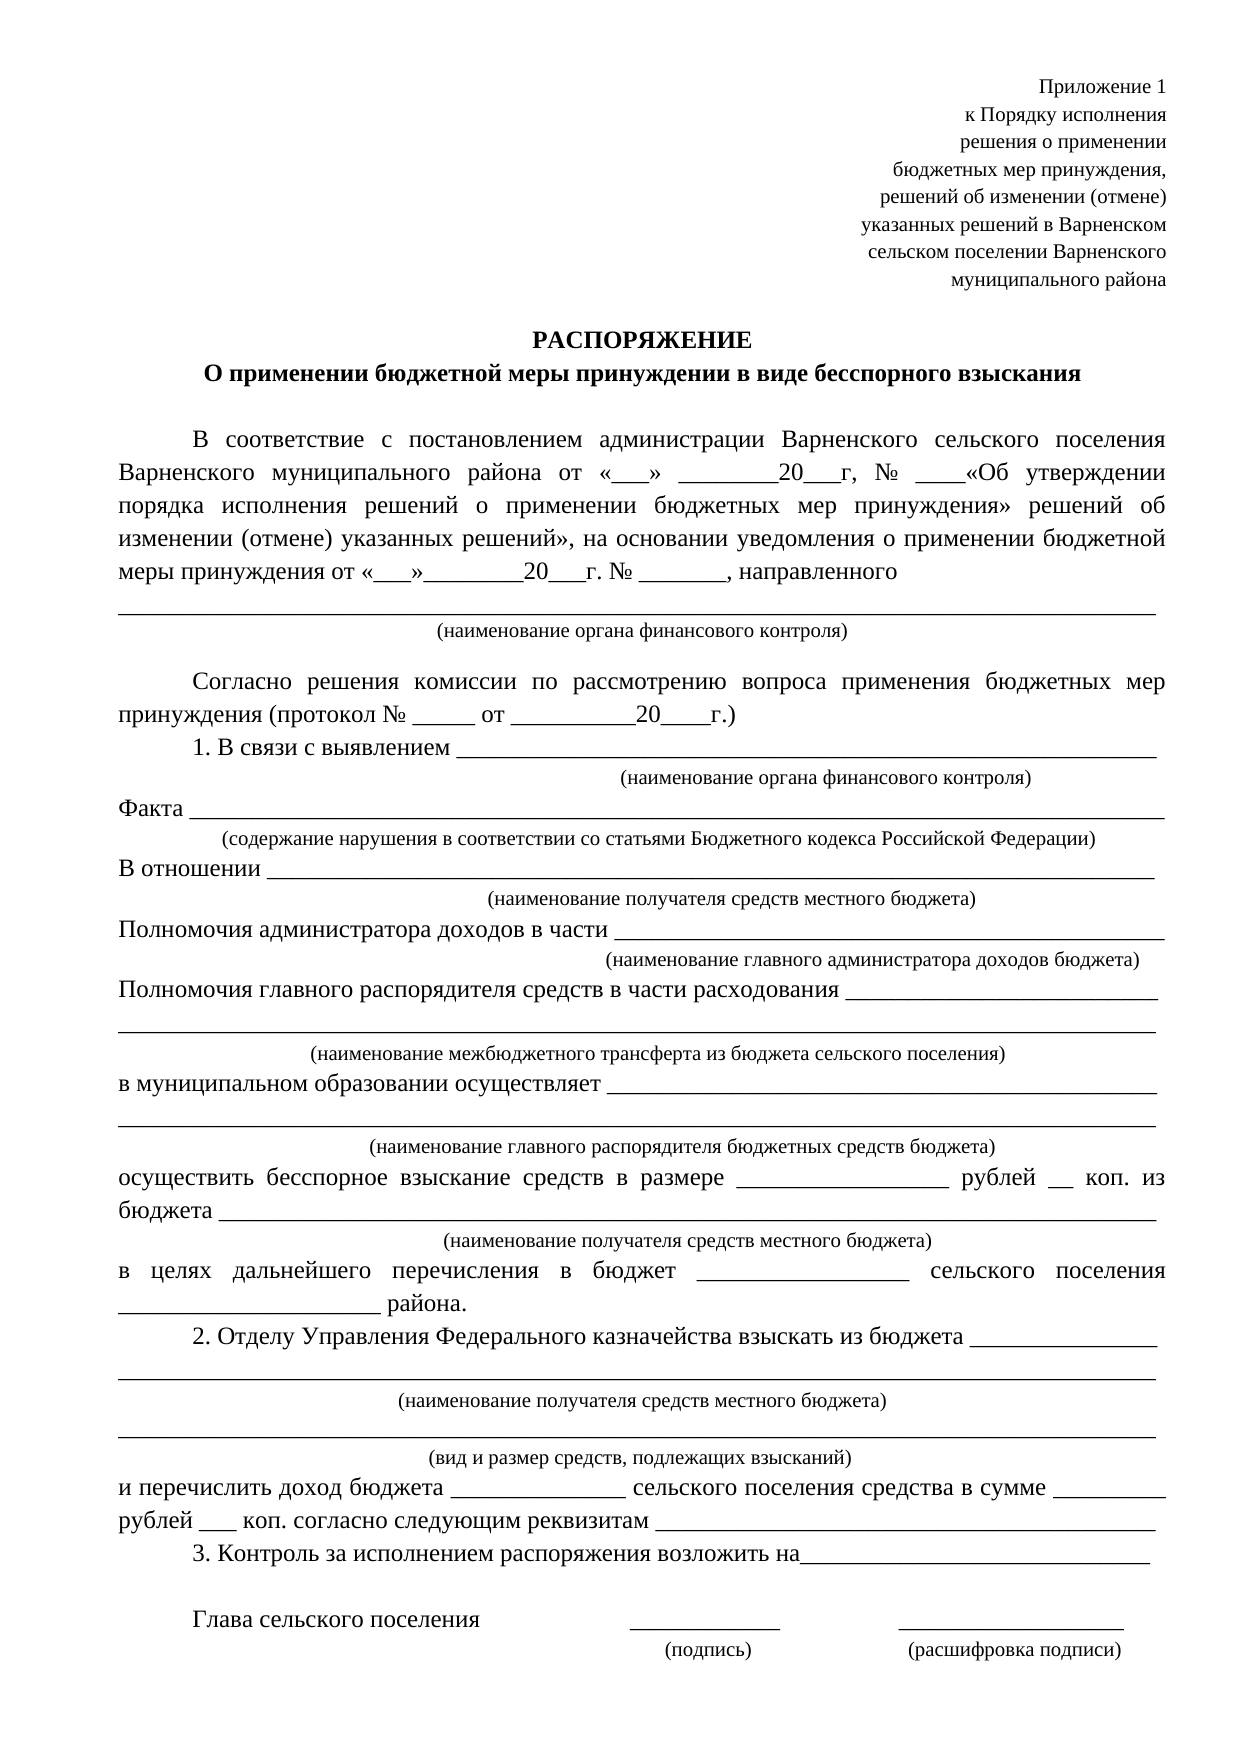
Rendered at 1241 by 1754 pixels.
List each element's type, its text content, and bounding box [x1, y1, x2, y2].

text 1. В связи с выявлением ________________________________________________________ [118, 732, 1167, 761]
text (наименование получателя средств местного бюджета) [118, 886, 1167, 910]
text Согласно решения комиссии по рассмотрению вопроса применения бюджетных мер принуждения (протокол № _____ от __________20____г.) [118, 666, 1167, 728]
text к Порядку исполнения [118, 101, 1167, 126]
text (наименование главного распорядителя бюджетных средств бюджета) [118, 1134, 1167, 1158]
text ___________________________________________________________________________________ [118, 1007, 1167, 1036]
text 2. Отделу Управления Федерального казначейства взыскать из бюджета _______________ [118, 1321, 1167, 1350]
text решений об изменении (отмене) [118, 184, 1167, 208]
text (вид и размер средств, подлежащих взысканий) [118, 1444, 1167, 1469]
text решения о применении [118, 129, 1167, 153]
text О применении бюджетной меры принуждении в виде бесспорного взыскания [118, 358, 1167, 387]
text Приложение 1 [118, 74, 1167, 98]
text в муниципальном образовании осуществляет ____________________________________________ [118, 1068, 1167, 1097]
text (подпись) (расшифровка подписи) [118, 1637, 1167, 1661]
text ___________________________________________________________________________________ [118, 1354, 1167, 1383]
text муниципального района [118, 267, 1167, 291]
text (наименование главного администратора доходов бюджета) [118, 947, 1167, 971]
text ___________________________________________________________________________________ [118, 1412, 1167, 1440]
text ___________________________________________________________________________________ [118, 589, 1167, 618]
text сельском поселении Варненского [118, 239, 1167, 263]
text осуществить бесспорное взыскание средств в размере _________________ рублей __ коп. из бюджета ___________________________________________________________________________ [118, 1162, 1167, 1223]
text 3. Контроль за исполнением распоряжения возложить на____________________________ [118, 1538, 1167, 1567]
text (наименование межбюджетного трансферта из бюджета сельского поселения) [118, 1041, 1167, 1064]
text Факта ______________________________________________________________________________ [118, 793, 1167, 821]
text (содержание нарушения в соответствии со статьями Бюджетного кодекса Российской Федерации) [118, 826, 1167, 850]
text В отношении _______________________________________________________________________ [118, 853, 1167, 882]
text и перечислить доход бюджета ______________ сельского поселения средства в сумме _________ рублей ___ коп. согласно следующим реквизитам ________________________________________ [118, 1472, 1167, 1534]
text Полномочия администратора доходов в части ____________________________________________ [118, 914, 1167, 943]
text ___________________________________________________________________________________ [118, 1101, 1167, 1130]
text в целях дальнейшего перечисления в бюджет _________________ сельского поселения _____________________ района. [118, 1255, 1167, 1317]
text (наименование получателя средств местного бюджета) [118, 1387, 1167, 1412]
text В соответствие с постановлением администрации Варненского сельского поселения Варненского муниципального района от «___» ________20___г, № ____«Об утверждении порядка исполнения решений о применении бюджетных мер принуждения» решений об изменении (отмене) указанных решений», на основании уведомления о применении бюджетной меры принуждения от «___»________20___г. № _______, направленного [118, 424, 1167, 585]
text (наименование органа финансового контроля) [118, 765, 1167, 789]
text РАСПОРЯЖЕНИЕ [118, 325, 1167, 354]
text бюджетных мер принуждения, [118, 157, 1167, 181]
text указанных решений в Варненском [118, 212, 1167, 236]
text Полномочия главного распорядителя средств в части расходования _________________________ [118, 974, 1167, 1003]
text (наименование получателя средств местного бюджета) [118, 1228, 1167, 1252]
text Глава сельского поселения ____________ __________________ [118, 1604, 1167, 1633]
text (наименование органа финансового контроля) [118, 618, 1167, 642]
